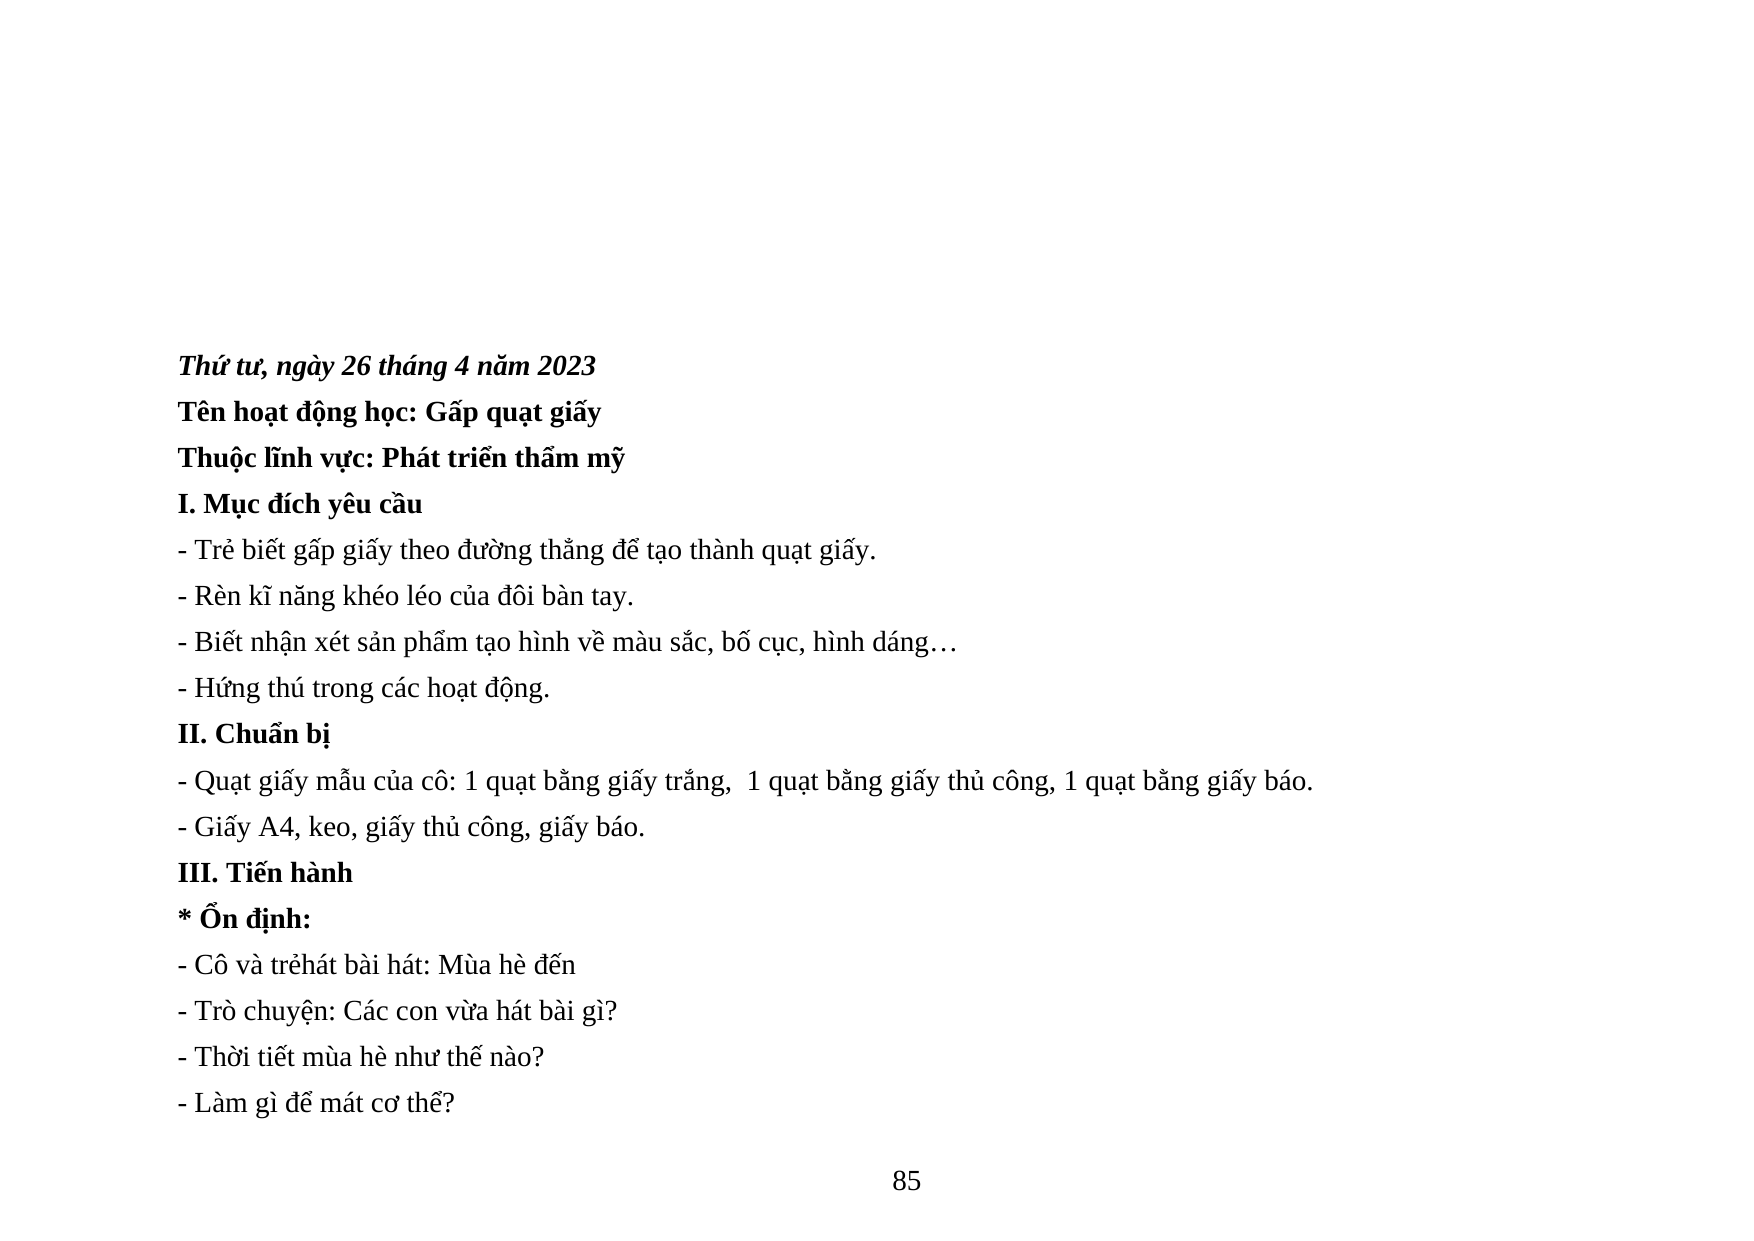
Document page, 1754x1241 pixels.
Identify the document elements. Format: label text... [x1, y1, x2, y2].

text - Quạt giấy mẫu của cô: 1 quạt bằng giấy trắng, 1 quạt bằng giấy thủ công, 1 quạt bằng giấy báo. [177, 763, 1636, 796]
text - Giấy A4, keo, giấy thủ công, giấy báo. [177, 809, 1636, 842]
text I. Mục đích yêu cầu [177, 486, 1636, 520]
text - Trò chuyện: Các con vừa hát bài gì? [177, 993, 1636, 1026]
text - Rèn kĩ năng khéo léo của đôi bàn tay. [177, 578, 1636, 612]
text * Ổn định: [177, 901, 1636, 934]
text II. Chuẩn bị [177, 717, 1636, 750]
text Thứ tư, ngày 26 tháng 4 năm 2023 [177, 348, 1636, 382]
text - Cô và trẻhát bài hát: Mùa hè đến [177, 947, 1636, 980]
text - Trẻ biết gấp giấy theo đường thẳng để tạo thành quạt giấy. [177, 532, 1636, 566]
text - Hứng thú trong các hoạt động. [177, 671, 1636, 704]
text - Làm gì để mát cơ thể? [177, 1085, 1636, 1118]
text Thuộc lĩnh vực: Phát triển thẩm mỹ [177, 440, 1636, 474]
text - Biết nhận xét sản phẩm tạo hình về màu sắc, bố cục, hình dáng… [177, 624, 1636, 658]
text Tên hoạt động học: Gấp quạt giấy [177, 394, 1636, 428]
text III. Tiến hành [177, 855, 1636, 888]
text - Thời tiết mùa hè như thế nào? [177, 1039, 1636, 1072]
